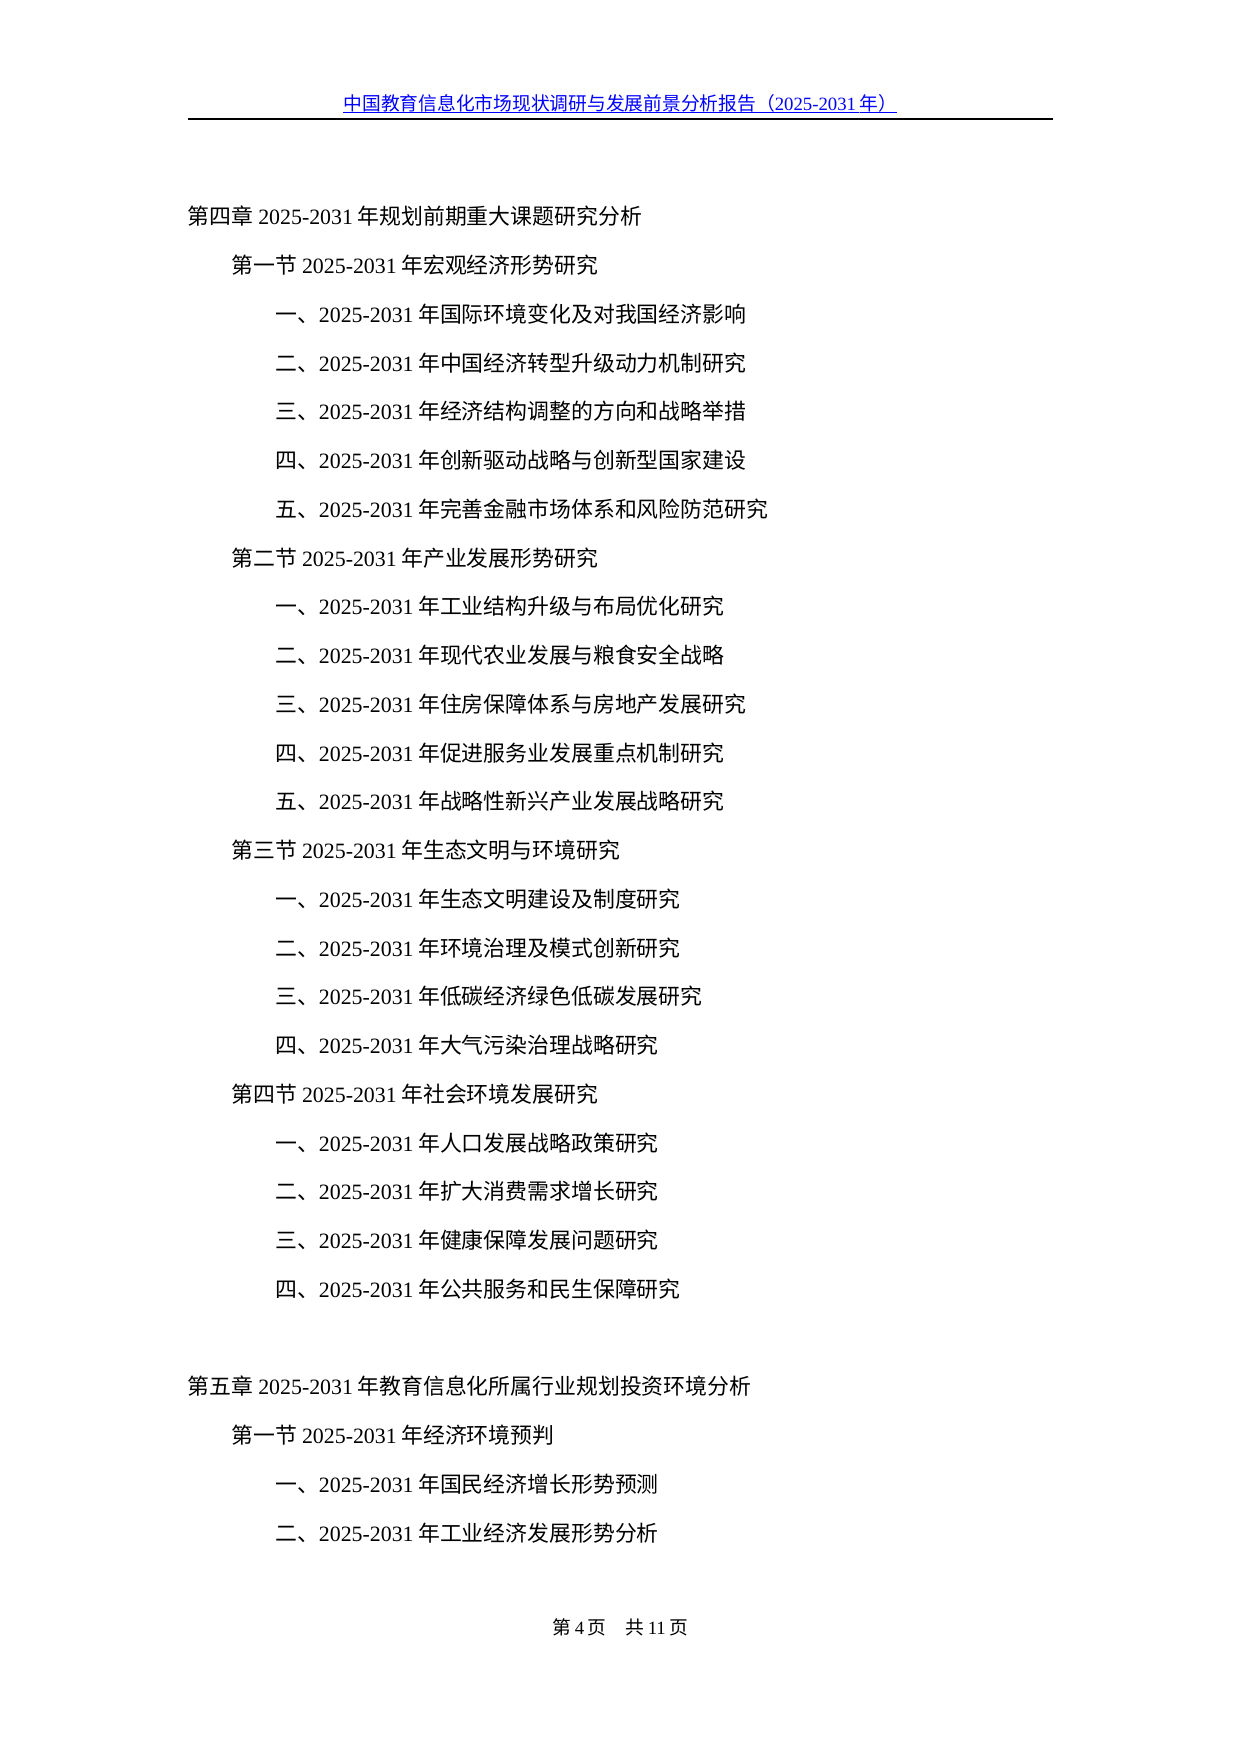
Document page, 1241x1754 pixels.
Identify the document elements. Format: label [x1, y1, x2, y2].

text [187, 150, 1053, 1548]
